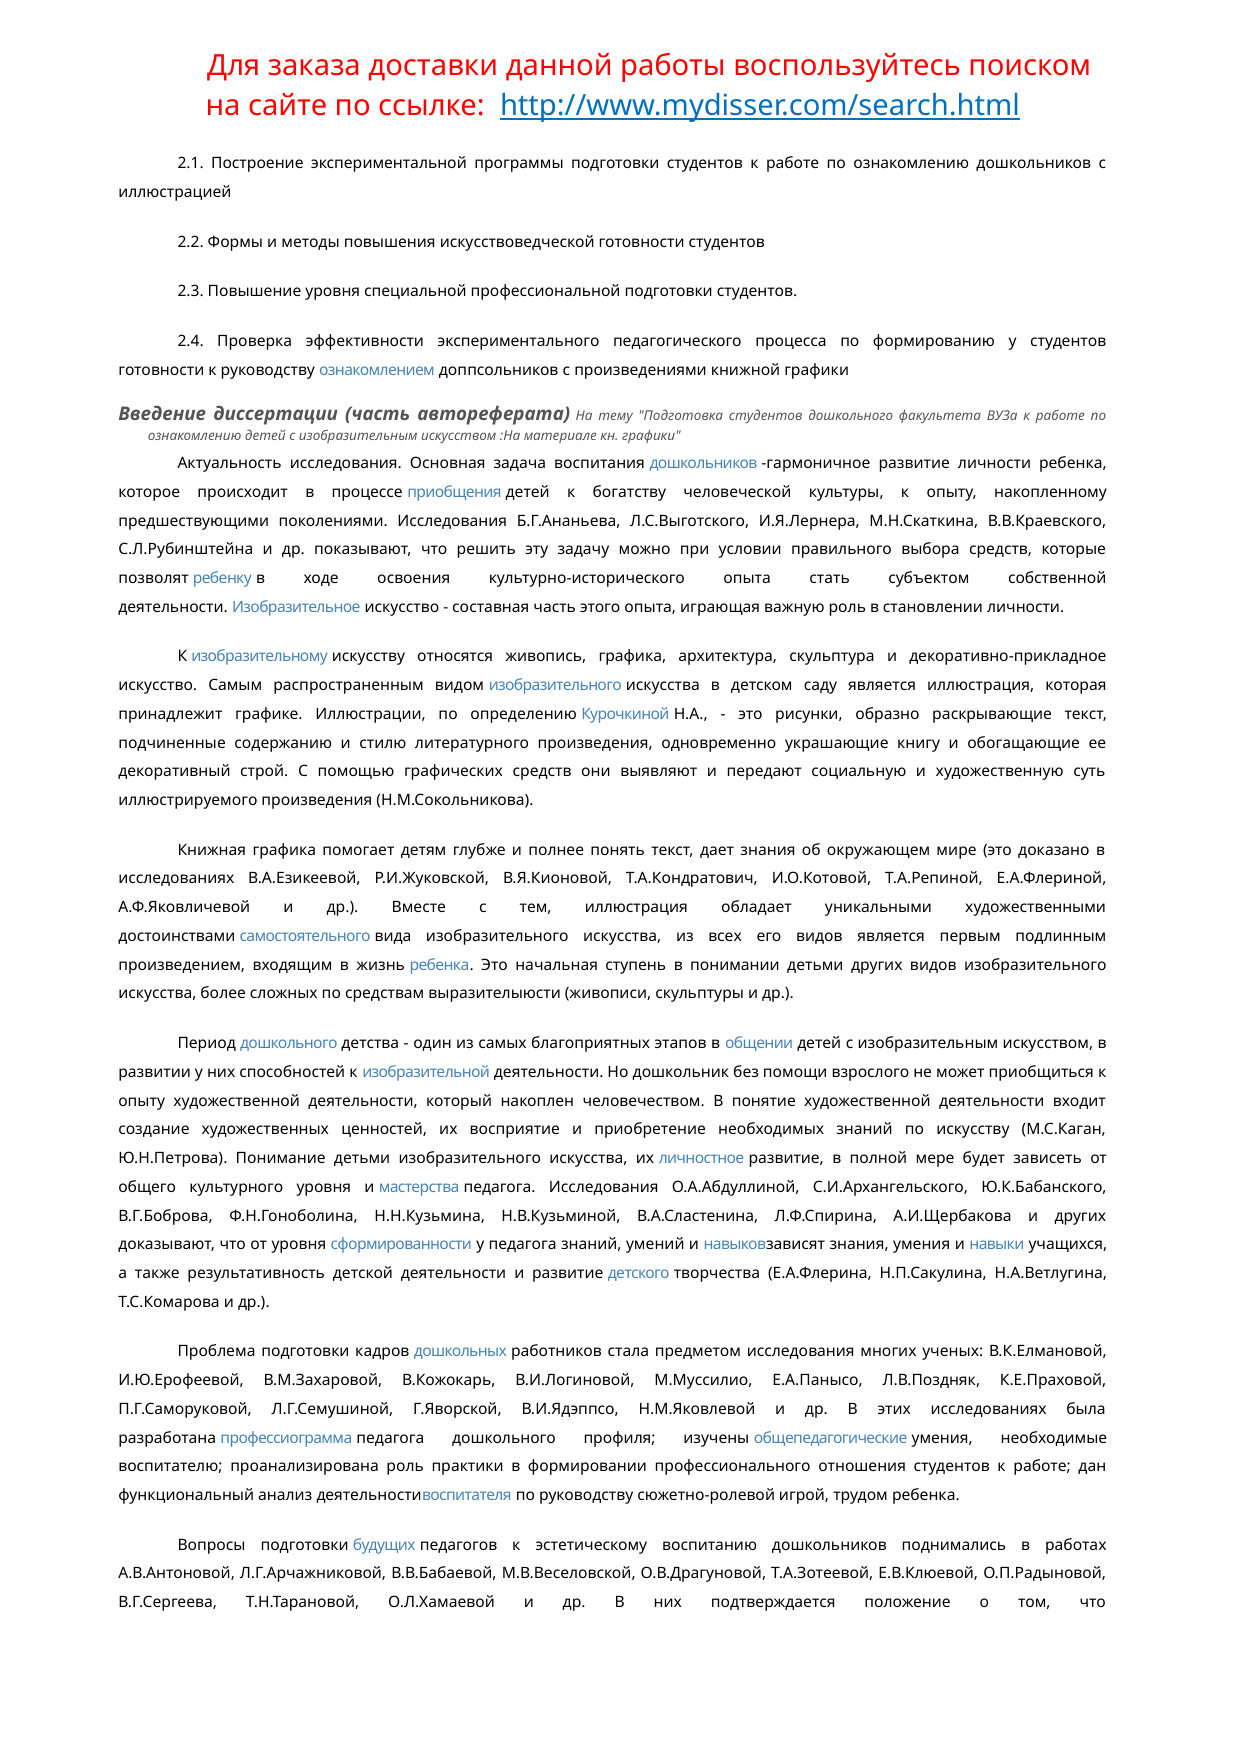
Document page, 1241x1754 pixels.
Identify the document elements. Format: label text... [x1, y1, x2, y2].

subtitle Введение диссертации (часть автореферата) На тему "Подготовка студентов дошкольного факультета ВУЗа к работе по ознакомлению детей с изобразительным искусством :На материале кн. графики" [118, 400, 1107, 444]
